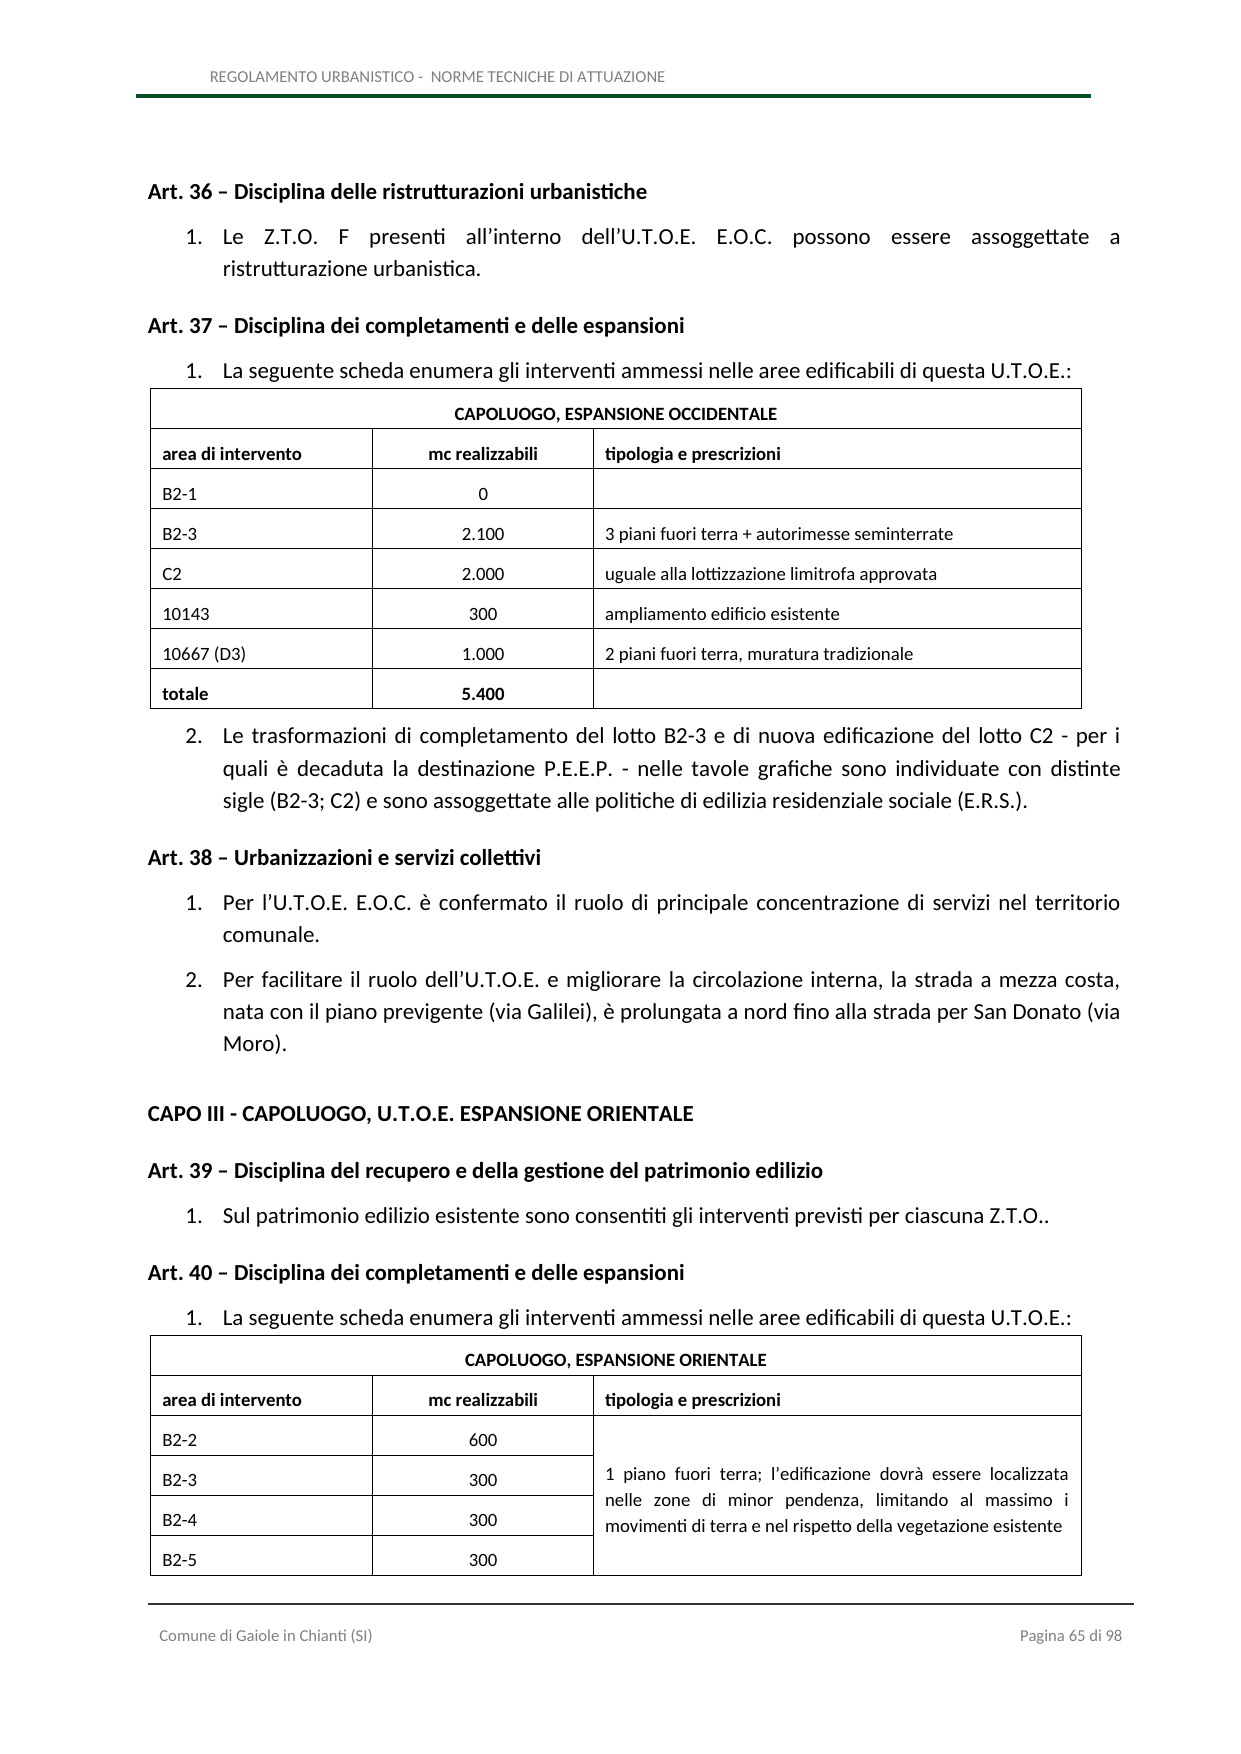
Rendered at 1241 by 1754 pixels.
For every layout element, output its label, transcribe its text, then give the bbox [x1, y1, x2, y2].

table_cell area di intervento [151, 429, 372, 468]
table_cell B2-3 [151, 1456, 372, 1495]
table_cell 2.100 [373, 509, 593, 548]
table_cell uguale alla lottizzazione limitrofa approvata [594, 549, 1081, 588]
table_cell B2-5 [151, 1536, 372, 1575]
table_header CAPOLUOGO, ESPANSIONE ORIENTALE [151, 1336, 1081, 1375]
table_cell mc realizzabili [373, 429, 593, 468]
table_cell B2-3 [151, 509, 372, 548]
table_cell 300 [373, 1456, 593, 1495]
subtitle CAPO III - CAPOLUOGO, U.T.O.E. ESPANSIONE ORIENTALE [148, 1099, 1122, 1127]
table_cell 2 piani fuori terra, muratura tradizionale [594, 629, 1081, 668]
list Le trasformazioni di completamento del lotto B2-3 e di nuova edificazione del lotto C2 - per i quali è decaduta la destinazione P.E.E.P. - nelle tavole grafiche sono individuate con distinte sigle (B2-3; C2) e sono assoggettate alle politiche di edilizia residenziale sociale (E.R.S.). [185, 722, 1122, 814]
text Art. 40 – Disciplina dei completamenti e delle espansioni [148, 1258, 1122, 1286]
table_cell 10667 (D3) [151, 629, 372, 668]
table_cell 0 [373, 469, 593, 508]
text Art. 39 – Disciplina del recupero e della gestione del patrimonio edilizio [148, 1156, 1122, 1184]
table_header CAPOLUOGO, ESPANSIONE OCCIDENTALE [151, 389, 1081, 428]
table_cell ampliamento edificio esistente [594, 589, 1081, 628]
list Per l’U.T.O.E. E.O.C. è confermato il ruolo di principale concentrazione di servizi nel territorio comunale. [185, 888, 1122, 948]
list Sul patrimonio edilizio esistente sono consentiti gli interventi previsti per ciascuna Z.T.O.. [185, 1201, 1122, 1229]
text Art. 38 – Urbanizzazioni e servizi collettivi [148, 843, 1122, 871]
table_cell 300 [373, 1496, 593, 1535]
list Le Z.T.O. F presenti all’interno dell’U.T.O.E. E.O.C. possono essere assoggettate a ristrutturazione urbanistica. [185, 222, 1122, 282]
table_cell 600 [373, 1416, 593, 1455]
list La seguente scheda enumera gli interventi ammessi nelle aree edificabili di questa U.T.O.E.: [185, 1303, 1122, 1331]
table_cell mc realizzabili [373, 1376, 593, 1415]
table_cell area di intervento [151, 1376, 372, 1415]
text Art. 37 – Disciplina dei completamenti e delle espansioni [148, 311, 1122, 339]
table_cell 1.000 [373, 629, 593, 668]
table_cell 2.000 [373, 549, 593, 588]
list La seguente scheda enumera gli interventi ammessi nelle aree edificabili di questa U.T.O.E.: [185, 356, 1122, 384]
table_cell B2-2 [151, 1416, 372, 1455]
table_cell B2-1 [151, 469, 372, 508]
table_cell totale [151, 669, 372, 708]
list Per facilitare il ruolo dell’U.T.O.E. e migliorare la circolazione interna, la strada a mezza costa, nata con il piano previgente (via Galilei), è prolungata a nord fino alla strada per San Donato (via Moro). [185, 965, 1122, 1057]
table_cell 5.400 [373, 669, 593, 708]
table_cell [594, 469, 1081, 508]
table_cell 1 piano fuori terra; l’edificazione dovrà essere localizzata nelle zone di minor pendenza, limitando al massimo i movimenti di terra e nel rispetto della vegetazione esistente [594, 1416, 1081, 1575]
table_cell B2-4 [151, 1496, 372, 1535]
table_cell [594, 669, 1081, 708]
table_cell tipologia e prescrizioni [594, 429, 1081, 468]
table_cell 300 [373, 1536, 593, 1575]
table_cell C2 [151, 549, 372, 588]
text Art. 36 – Disciplina delle ristrutturazioni urbanistiche [148, 177, 1122, 205]
table_cell 3 piani fuori terra + autorimesse seminterrate [594, 509, 1081, 548]
table_cell 300 [373, 589, 593, 628]
table_cell tipologia e prescrizioni [594, 1376, 1081, 1415]
table_cell 10143 [151, 589, 372, 628]
